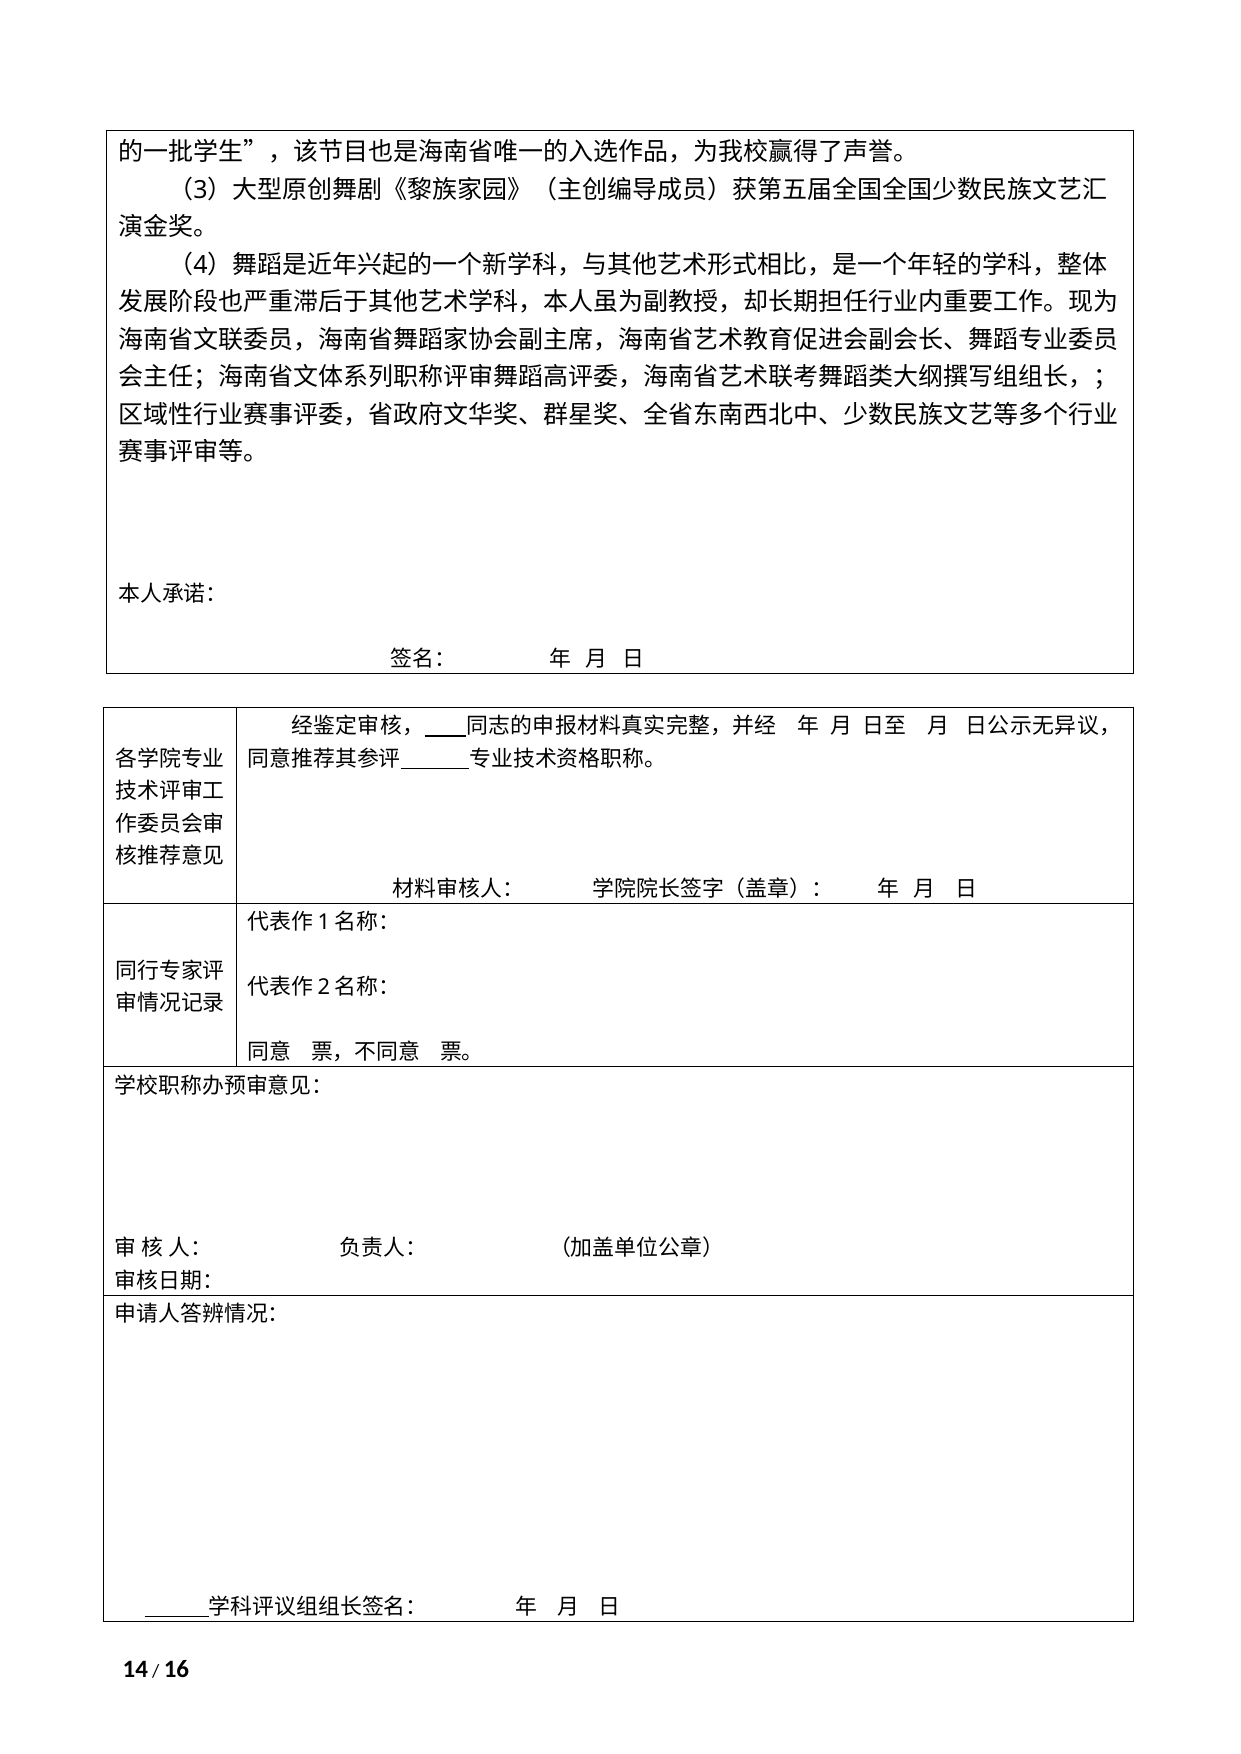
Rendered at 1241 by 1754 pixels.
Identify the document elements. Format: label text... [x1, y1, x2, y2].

table_cell 学校职称办预审意见： 审 核 人： 负责人： （加盖单位公章） 审核日期： [104, 1067, 1133, 1295]
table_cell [107, 131, 1133, 673]
table_cell 代表作1名称： 代表作2名称： 同意 票，不同意 票。 [237, 904, 1133, 1066]
table_header 经鉴定审核， 同志的申报材料真实完整，并经 年 月 日至 月 日公示无异议，同意推荐其参评 专业技术资格职称。 材料审核人： 学院院长签字（盖章）： 年 月 日 [237, 708, 1133, 903]
table_header 各学院专业技术评审工作委员会审核推荐意见 [104, 708, 236, 903]
table_cell 同行专家评审情况记录 [104, 904, 236, 1066]
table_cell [104, 1296, 1133, 1621]
